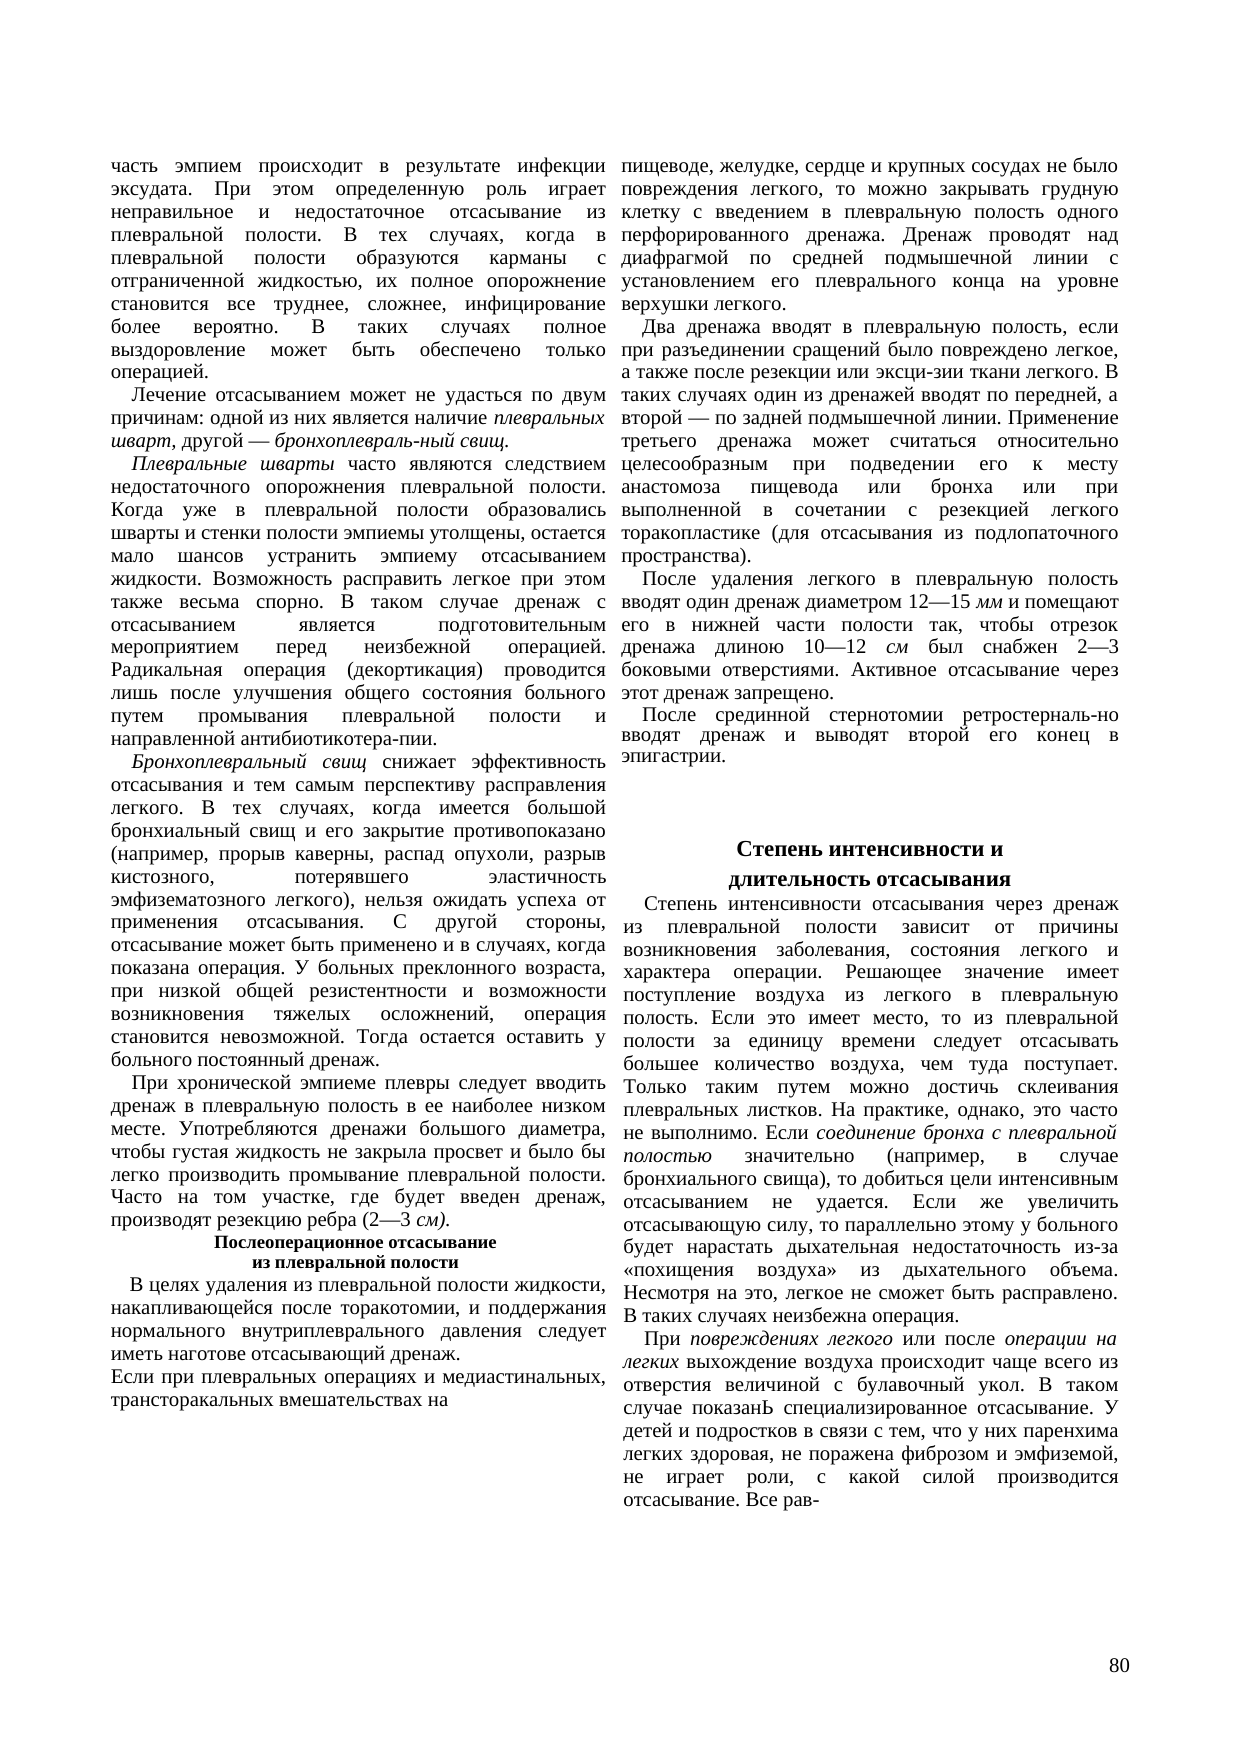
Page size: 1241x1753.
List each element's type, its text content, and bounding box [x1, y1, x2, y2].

text Если при плевральных операциях и медиастинальных, трансторакальных вмешательствах на [111, 1365, 606, 1411]
text При повреждениях легкого или после операции на легких выхождение воздуха происходит чаще всего из отверстия величиной с булавочный укол. В таком случае показанЬ специализированное отсасывание. У детей и подростков в связи с тем, что у них паренхима легких здоровая, не поражена фиброзом и эмфиземой, не играет роли, с какой силой производится отсасывание. Все рав- [623, 1327, 1119, 1511]
text Лечение отсасыванием может не удасться по двум причинам: одной из них является наличие плевральных шварт, другой — бронхоплевраль-ный свищ. [111, 383, 606, 452]
text Бронхоплевральный свищ снижает эффективность отсасывания и тем самым перспективу расправления легкого. В тех случаях, когда имеется большой бронхиальный свищ и его закрытие противопоказано (например, прорыв каверны, распад опухоли, разрыв кистозного, потерявшего эластичность эмфизематозного легкого), нельзя ожидать успеха от применения отсасывания. С другой стороны, отсасывание может быть применено и в случаях, когда показана операция. У больных преклонного возраста, при низкой общей резистентности и возможности возникновения тяжелых осложнений, операция становится невозможной. Тогда остается оставить у больного постоянный дренаж. [111, 750, 606, 1071]
text При хронической эмпиеме плевры следует вводить дренаж в плевральную полость в ее наиболее низком месте. Употребляются дренажи большого диаметра, чтобы густая жидкость не закрыла просвет и было бы легко производить промывание плевральной полости. Часто на том участке, где будет введен дренаж, производят резекцию ребра (2—3 см). [111, 1071, 606, 1231]
text часть эмпием происходит в результате инфекции эксудата. При этом определенную роль играет неправильное и недостаточное отсасывание из плевральной полости. В тех случаях, когда в плевральной полости образуются карманы с отграниченной жидкостью, их полное опорожнение становится все труднее, сложнее, инфицирование более вероятно. В таких случаях полное выздоровление может быть обеспечено только операцией. [111, 154, 606, 383]
text Плевральные шварты часто являются следствием недостаточного опорожнения плевральной полости. Когда уже в плевральной полости образовались шварты и стенки полости эмпиемы утолщены, остается мало шансов устранить эмпиему отсасыванием жидкости. Возможность расправить легкое при этом также весьма спорно. В таком случае дренаж с отсасыванием является подготовительным мероприятием перед неизбежной операцией. Радикальная операция (декортикация) проводится лишь после улучшения общего состояния больного путем промывания плевральной полости и направленной антибиотикотера-пии. [111, 452, 606, 750]
text пищеводе, желудке, сердце и крупных сосудах не было повреждения легкого, то можно закрывать грудную клетку с введением в плевральную полость одного перфорированного дренажа. Дренаж проводят над диафрагмой по средней подмышечной линии с установлением его плеврального конца на уровне верхушки легкого. [621, 154, 1119, 315]
text Послеоперационное отсасывание из плевральной полости [206, 1231, 504, 1273]
text Степень интенсивности отсасывания через дренаж из плевральной полости зависит от причины возникновения заболевания, состояния легкого и характера операции. Решающее значение имеет поступление воздуха из легкого в плевральную полость. Если это имеет место, то из плевральной полости за единицу времени следует отсасывать большее количество воздуха, чем туда поступает. Только таким путем можно достичь склеивания плевральных листков. На практике, однако, это часто не выполнимо. Если соединение бронха с плевральной полостью значительно (например, в случае бронхиального свища), то добиться цели интенсивным отсасыванием не удается. Если же увеличить отсасывающую силу, то параллельно этому у больного будет нарастать дыхательная недостаточность из-за «похищения воздуха» из дыхательного объема. Несмотря на это, легкое не сможет быть расправлено. В таких случаях неизбежна операция. [623, 892, 1119, 1327]
text Два дренажа вводят в плевральную полость, если при разъединении сращений было повреждено легкое, а также после резекции или эксци-зии ткани легкого. В таких случаях один из дренажей вводят по передней, а второй — по задней подмышечной линии. Применение третьего дренажа может считаться относительно целесообразным при подведении его к месту анастомоза пищевода или бронха или при выполненной в сочетании с резекцией легкого торакопластике (для отсасывания из подлопаточного пространства). [621, 315, 1119, 567]
text После удаления легкого в плевральную полость вводят один дренаж диаметром 12—15 мм и помещают его в нижней части полости так, чтобы отрезок дренажа длиною 10—12 см был снабжен 2—3 боковыми отверстиями. Активное отсасывание через этот дренаж запрещено. [621, 567, 1119, 704]
text Степень интенсивности и длительность отсасывания [669, 833, 1071, 892]
text В целях удаления из плевральной полости жидкости, накапливающейся после торакотомии, и поддержания нормального внутриплеврального давления следует иметь наготове отсасывающий дренаж. [111, 1273, 606, 1365]
text После срединной стернотомии ретростерналь-но вводят дренаж и выводят второй его конец в эпигастрии. [621, 704, 1119, 767]
